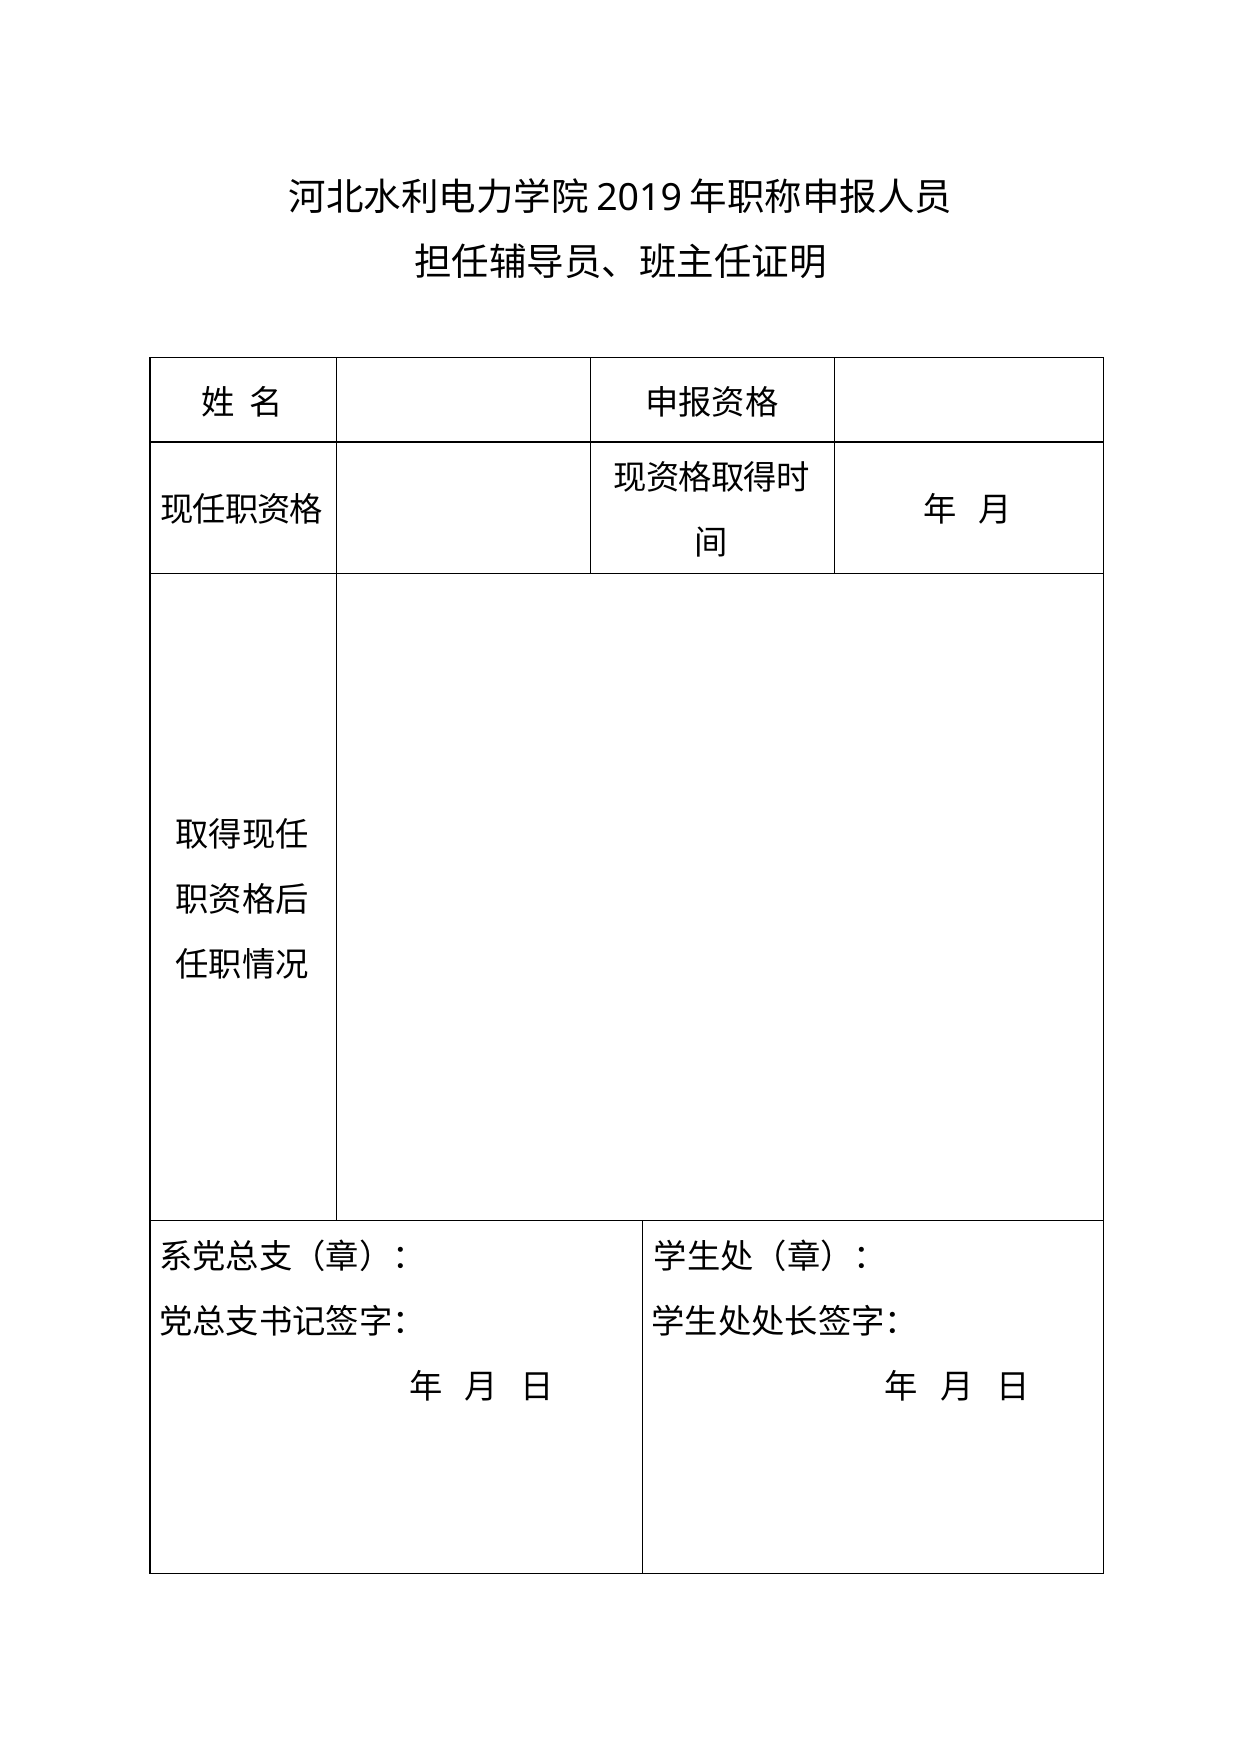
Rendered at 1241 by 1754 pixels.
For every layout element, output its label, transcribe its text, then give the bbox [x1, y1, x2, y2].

table_cell [337, 574, 1103, 1220]
table_cell 现任职资格 [151, 443, 336, 572]
table_cell 学生处（章）： 学生处处长签字： 年 月 日 [643, 1221, 1103, 1573]
text 担任辅导员、班主任证明 [148, 227, 1092, 292]
table_cell [337, 443, 590, 572]
table_header [337, 358, 590, 441]
table_cell 现资格取得时间 [591, 443, 834, 572]
table_cell 系党总支（章）： 党总支书记签字： 年 月 日 [151, 1221, 642, 1573]
table_header [835, 358, 1103, 441]
table_cell 取得现任职资格后任职情况 [151, 574, 336, 1220]
table_header 申报资格 [591, 358, 834, 441]
text 河北水利电力学院2019年职称申报人员 [148, 162, 1092, 227]
table_header 姓 名 [151, 358, 336, 441]
table_cell 年 月 [835, 443, 1103, 572]
